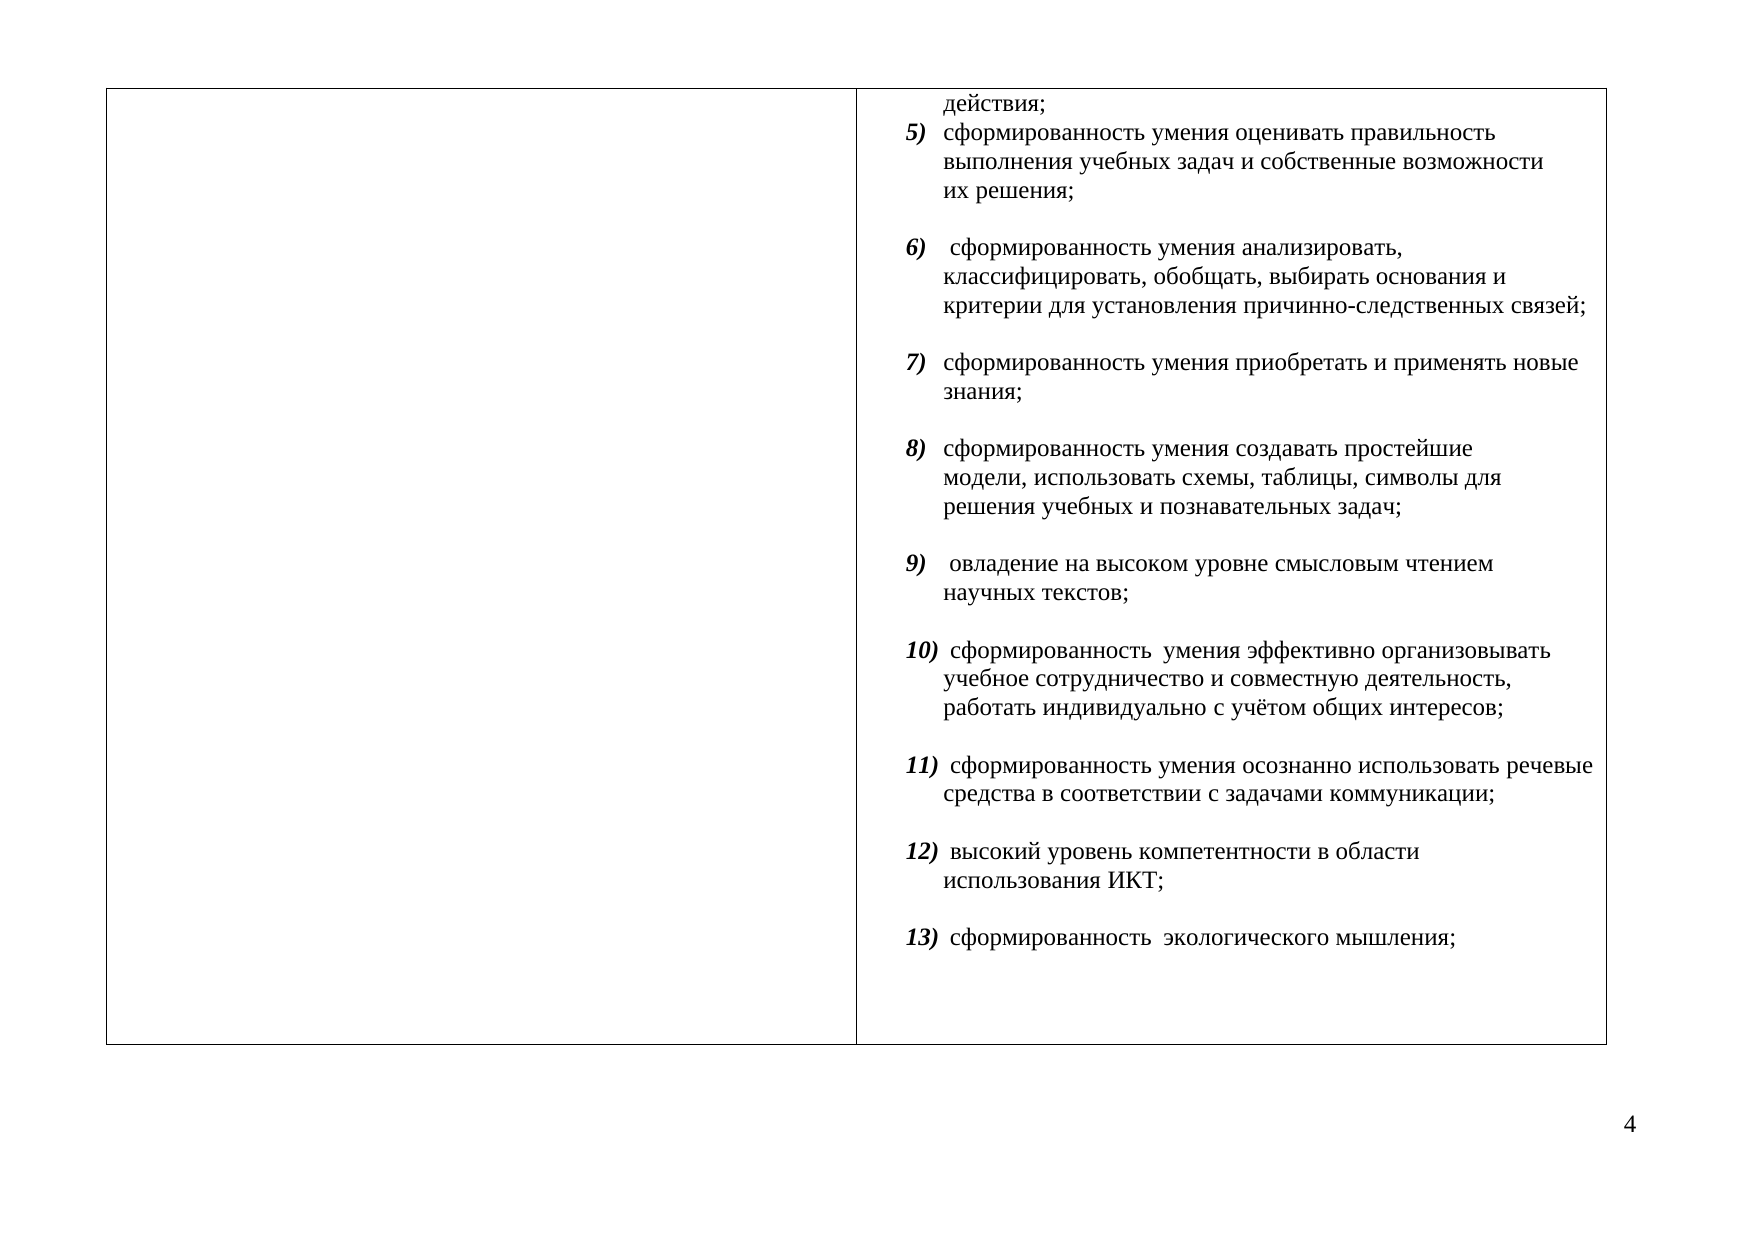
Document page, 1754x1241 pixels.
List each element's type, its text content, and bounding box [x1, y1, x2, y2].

table_header действия; сформированность умения оценивать правильность выполнения учебных задач и собственные возможности их решения; сформированность умения анализировать, классифицировать, обобщать, выбирать основания и критерии для установления причинно-следственных связей; сформированность умения приобретать и применять новые знания; сформированность умения создавать простейшие модели, использовать схемы, таблицы, символы для решения учебных и познавательных задач; овладение на высоком уровне смысловым чтением научных текстов; сформированность умения эффективно организовывать учебное сотрудничество и совместную деятельность, работать индивидуально с учётом общих интересов; сформированность умения осознанно использовать речевые средства в соответствии с задачами коммуникации; высокий уровень компетентности в области использования ИКТ; сформированность экологического мышления; [857, 89, 1606, 1044]
table_header [107, 89, 856, 1044]
